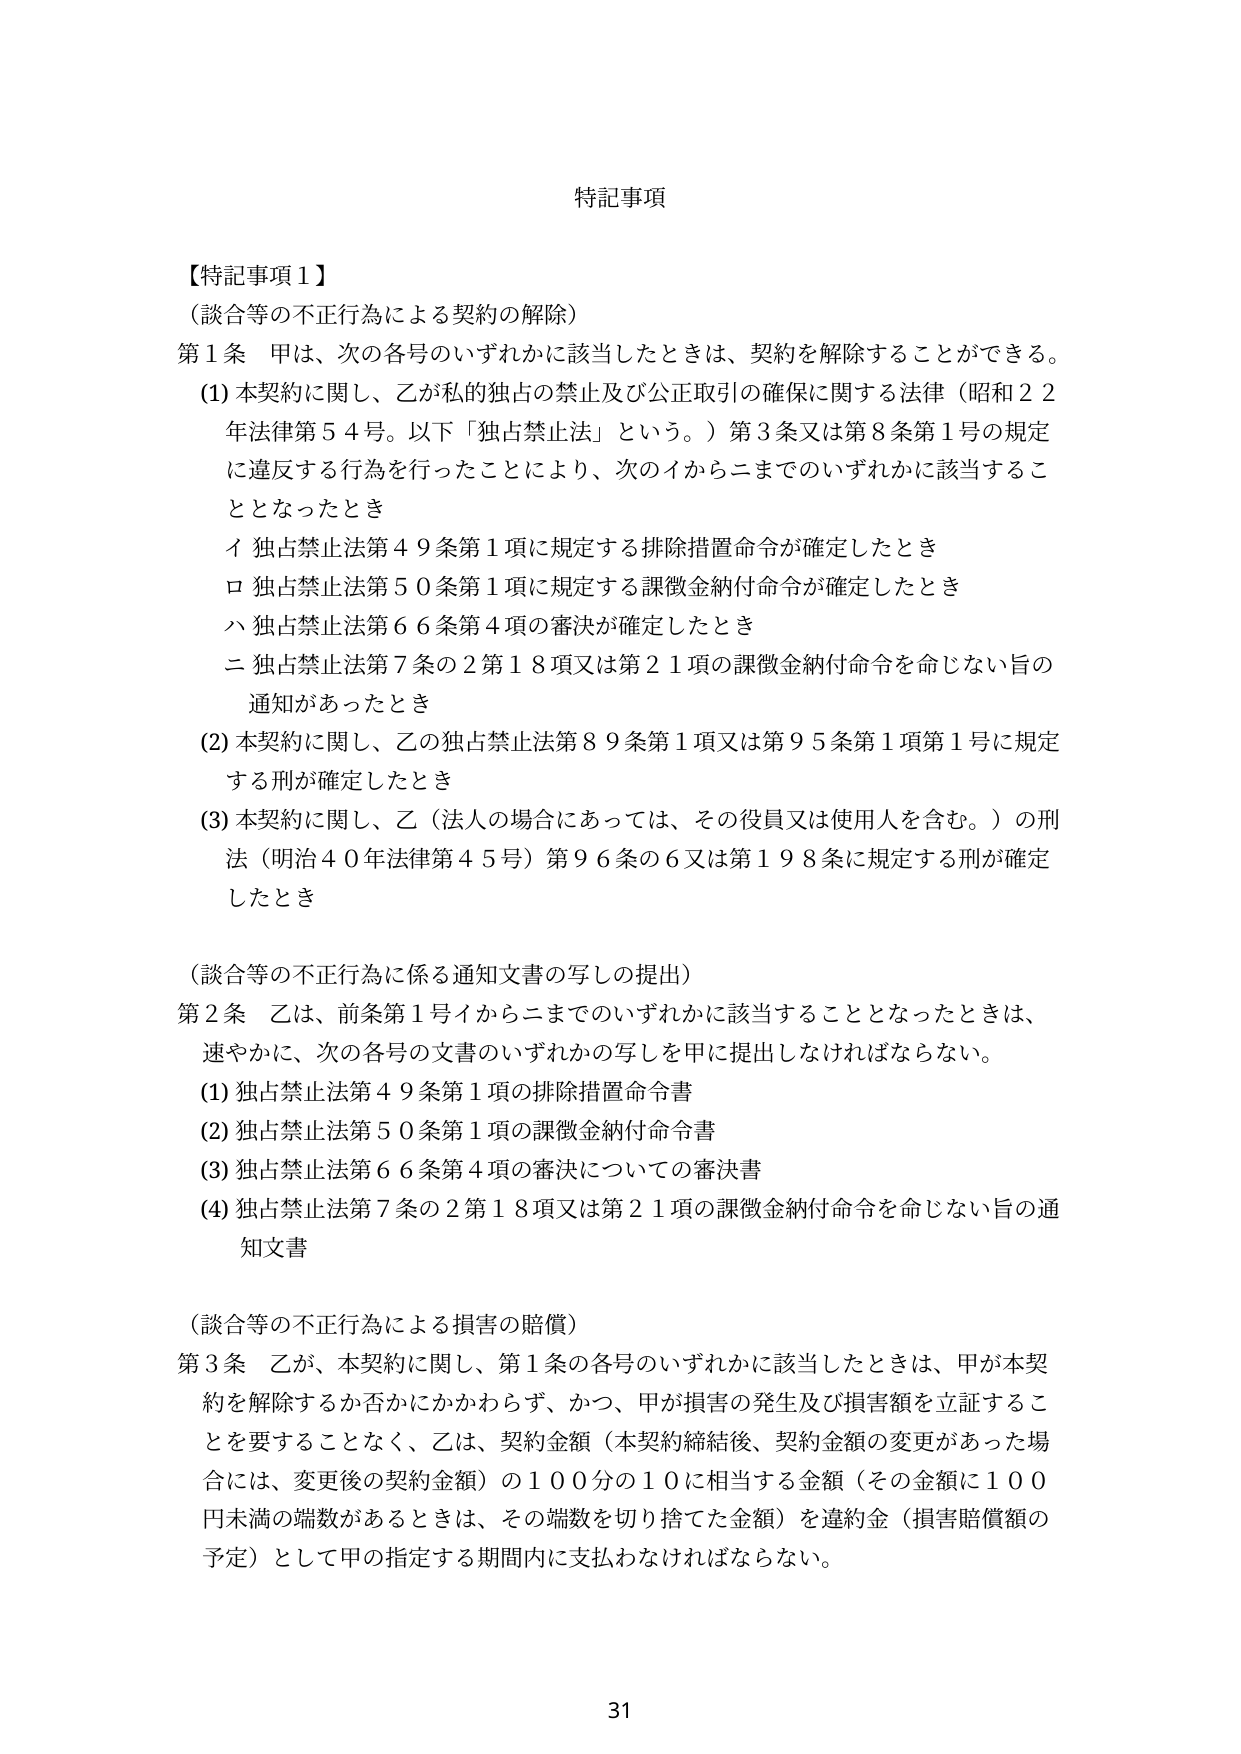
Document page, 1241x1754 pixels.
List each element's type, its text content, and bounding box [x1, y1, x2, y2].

text (4) 独占禁止法第７条の２第１８項又は第２１項の課徴金納付命令を命じない旨の通知文書 [177, 1188, 1063, 1266]
text (3) 独占禁止法第６６条第４項の審決についての審決書 [177, 1149, 1063, 1188]
text (1) 独占禁止法第４９条第１項の排除措置命令書 [177, 1071, 1063, 1110]
text （談合等の不正行為に係る通知文書の写しの提出） [177, 955, 1063, 993]
text 第３条 乙が、本契約に関し、第１条の各号のいずれかに該当したときは、甲が本契約を解除するか否かにかかわらず、かつ、甲が損害の発生及び損害額を立証することを要することなく、乙は、契約金額（本契約締結後、契約金額の変更があった場合には、変更後の契約金額）の１００分の１０に相当する金額（その金額に１００円未満の端数があるときは、その端数を切り捨てた金額）を違約金（損害賠償額の予定）として甲の指定する期間内に支払わなければならない。 [177, 1343, 1063, 1576]
text (2) 独占禁止法第５０条第１項の課徴金納付命令書 [177, 1110, 1063, 1149]
text （談合等の不正行為による損害の賠償） [177, 1304, 1063, 1343]
text ハ 独占禁止法第６６条第４項の審決が確定したとき [177, 605, 1063, 644]
text ロ 独占禁止法第５０条第１項に規定する課徴金納付命令が確定したとき [177, 566, 1063, 605]
text (1) 本契約に関し、乙が私的独占の禁止及び公正取引の確保に関する法律（昭和２２年法律第５４号。以下「独占禁止法」という。）第３条又は第８条第１号の規定に違反する行為を行ったことにより、次のイからニまでのいずれかに該当することとなったとき [177, 372, 1063, 527]
text 特記事項 [177, 178, 1063, 216]
text （談合等の不正行為による契約の解除） [177, 294, 1063, 333]
text 第２条 乙は、前条第１号イからニまでのいずれかに該当することとなったときは、速やかに、次の各号の文書のいずれかの写しを甲に提出しなければならない。 [177, 993, 1063, 1071]
text ニ 独占禁止法第７条の２第１８項又は第２１項の課徴金納付命令を命じない旨の通知があったとき [177, 644, 1063, 722]
text (3) 本契約に関し、乙（法人の場合にあっては、その役員又は使用人を含む。）の刑法（明治４０年法律第４５号）第９６条の６又は第１９８条に規定する刑が確定したとき [177, 799, 1063, 916]
text 【特記事項１】 [177, 255, 1063, 294]
text (2) 本契約に関し、乙の独占禁止法第８９条第１項又は第９５条第１項第１号に規定する刑が確定したとき [177, 722, 1063, 799]
text 第１条 甲は、次の各号のいずれかに該当したときは、契約を解除することができる。 [177, 333, 1063, 372]
text イ 独占禁止法第４９条第１項に規定する排除措置命令が確定したとき [177, 527, 1063, 566]
